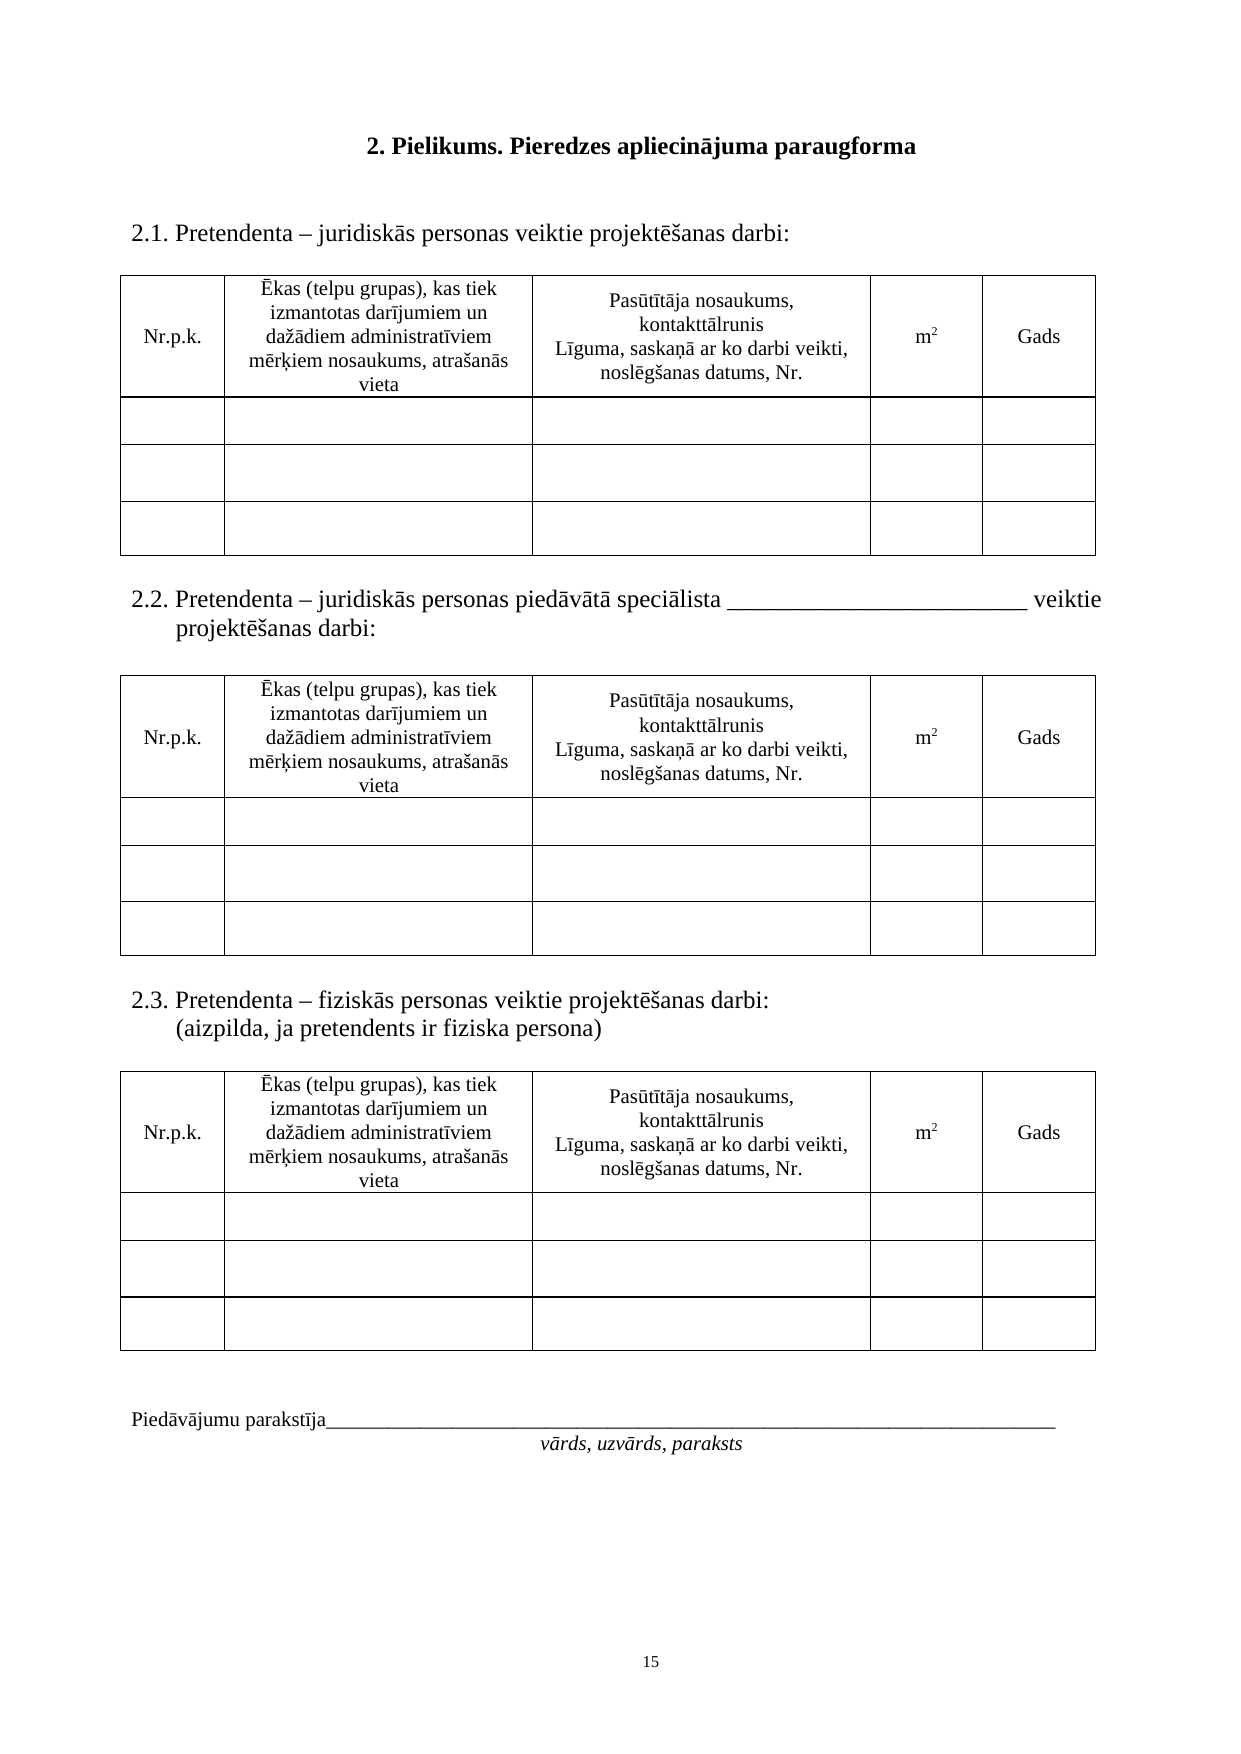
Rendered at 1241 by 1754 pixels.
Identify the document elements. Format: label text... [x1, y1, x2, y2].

table_cell [121, 846, 224, 901]
table_cell [225, 1298, 532, 1350]
text 2.1. Pretendenta – juridiskās personas veiktie projektēšanas darbi: [131, 218, 1152, 246]
table_cell [871, 1193, 982, 1240]
table_cell [983, 1193, 1095, 1240]
table_cell [871, 445, 982, 501]
table_cell [983, 502, 1095, 554]
text 2.3. Pretendenta – fiziskās personas veiktie projektēšanas darbi: [131, 985, 1152, 1013]
table_cell [533, 1241, 870, 1296]
table_cell [871, 1298, 982, 1350]
table_cell [121, 502, 224, 554]
table_cell [533, 846, 870, 901]
table_header Nr.p.k. [121, 676, 224, 797]
table_cell [983, 1298, 1095, 1350]
text 2. Pielikums. Pieredzes apliecinājuma paraugforma [131, 131, 1152, 160]
table_cell [225, 1241, 532, 1296]
text (aizpilda, ja pretendents ir fiziska persona) [131, 1013, 1152, 1042]
table_cell [121, 1241, 224, 1296]
table_cell [871, 798, 982, 845]
table_header m2 [871, 1072, 982, 1192]
table_cell [225, 846, 532, 901]
table_cell [121, 902, 224, 955]
table_header Ēkas (telpu grupas), kas tiek izmantotas darījumiem un dažādiem administratīviem mērķiem nosaukums, atrašanās vieta [225, 1072, 532, 1192]
table_cell [121, 1298, 224, 1350]
table_header Nr.p.k. [121, 1072, 224, 1192]
table_cell [225, 902, 532, 955]
table_header m2 [871, 676, 982, 797]
table_cell [533, 798, 870, 845]
table_header Nr.p.k. [121, 276, 224, 396]
table_cell [533, 1298, 870, 1350]
table_cell [225, 398, 532, 444]
text Piedāvājumu parakstīja______________________________________________________________________ [131, 1407, 1152, 1431]
table_cell [871, 902, 982, 955]
table_cell [871, 1241, 982, 1296]
table_cell [983, 798, 1095, 845]
table_cell [983, 398, 1095, 444]
table_cell [121, 798, 224, 845]
table_cell [225, 445, 532, 501]
table_header m2 [871, 276, 982, 396]
table_cell [225, 1193, 532, 1240]
table_header Pasūtītāja nosaukums, kontakttālrunis Līguma, saskaņā ar ko darbi veikti, noslēgšanas datums, Nr. [533, 1072, 870, 1192]
table_cell [533, 445, 870, 501]
table_header Gads [983, 676, 1095, 797]
table_cell [533, 502, 870, 554]
table_header Pasūtītāja nosaukums, kontakttālrunis Līguma, saskaņā ar ko darbi veikti, noslēgšanas datums, Nr. [533, 676, 870, 797]
table_cell [225, 502, 532, 554]
table_header Gads [983, 1072, 1095, 1192]
table_header Gads [983, 276, 1095, 396]
text 2.2. Pretendenta – juridiskās personas piedāvātā speciālista ________________________ veiktie projektēšanas darbi: [131, 584, 1152, 642]
table_cell [983, 902, 1095, 955]
table_cell [533, 1193, 870, 1240]
table_cell [871, 846, 982, 901]
text vārds, uzvārds, paraksts [131, 1431, 1152, 1455]
table_header Pasūtītāja nosaukums, kontakttālrunis Līguma, saskaņā ar ko darbi veikti, noslēgšanas datums, Nr. [533, 276, 870, 396]
table_cell [121, 1193, 224, 1240]
table_cell [121, 398, 224, 444]
table_cell [533, 398, 870, 444]
table_header Ēkas (telpu grupas), kas tiek izmantotas darījumiem un dažādiem administratīviem mērķiem nosaukums, atrašanās vieta [225, 676, 532, 797]
table_cell [121, 445, 224, 501]
table_cell [871, 502, 982, 554]
table_cell [983, 445, 1095, 501]
table_cell [983, 846, 1095, 901]
table_cell [225, 798, 532, 845]
table_cell [871, 398, 982, 444]
table_cell [533, 902, 870, 955]
table_cell [983, 1241, 1095, 1296]
table_header Ēkas (telpu grupas), kas tiek izmantotas darījumiem un dažādiem administratīviem mērķiem nosaukums, atrašanās vieta [225, 276, 532, 396]
